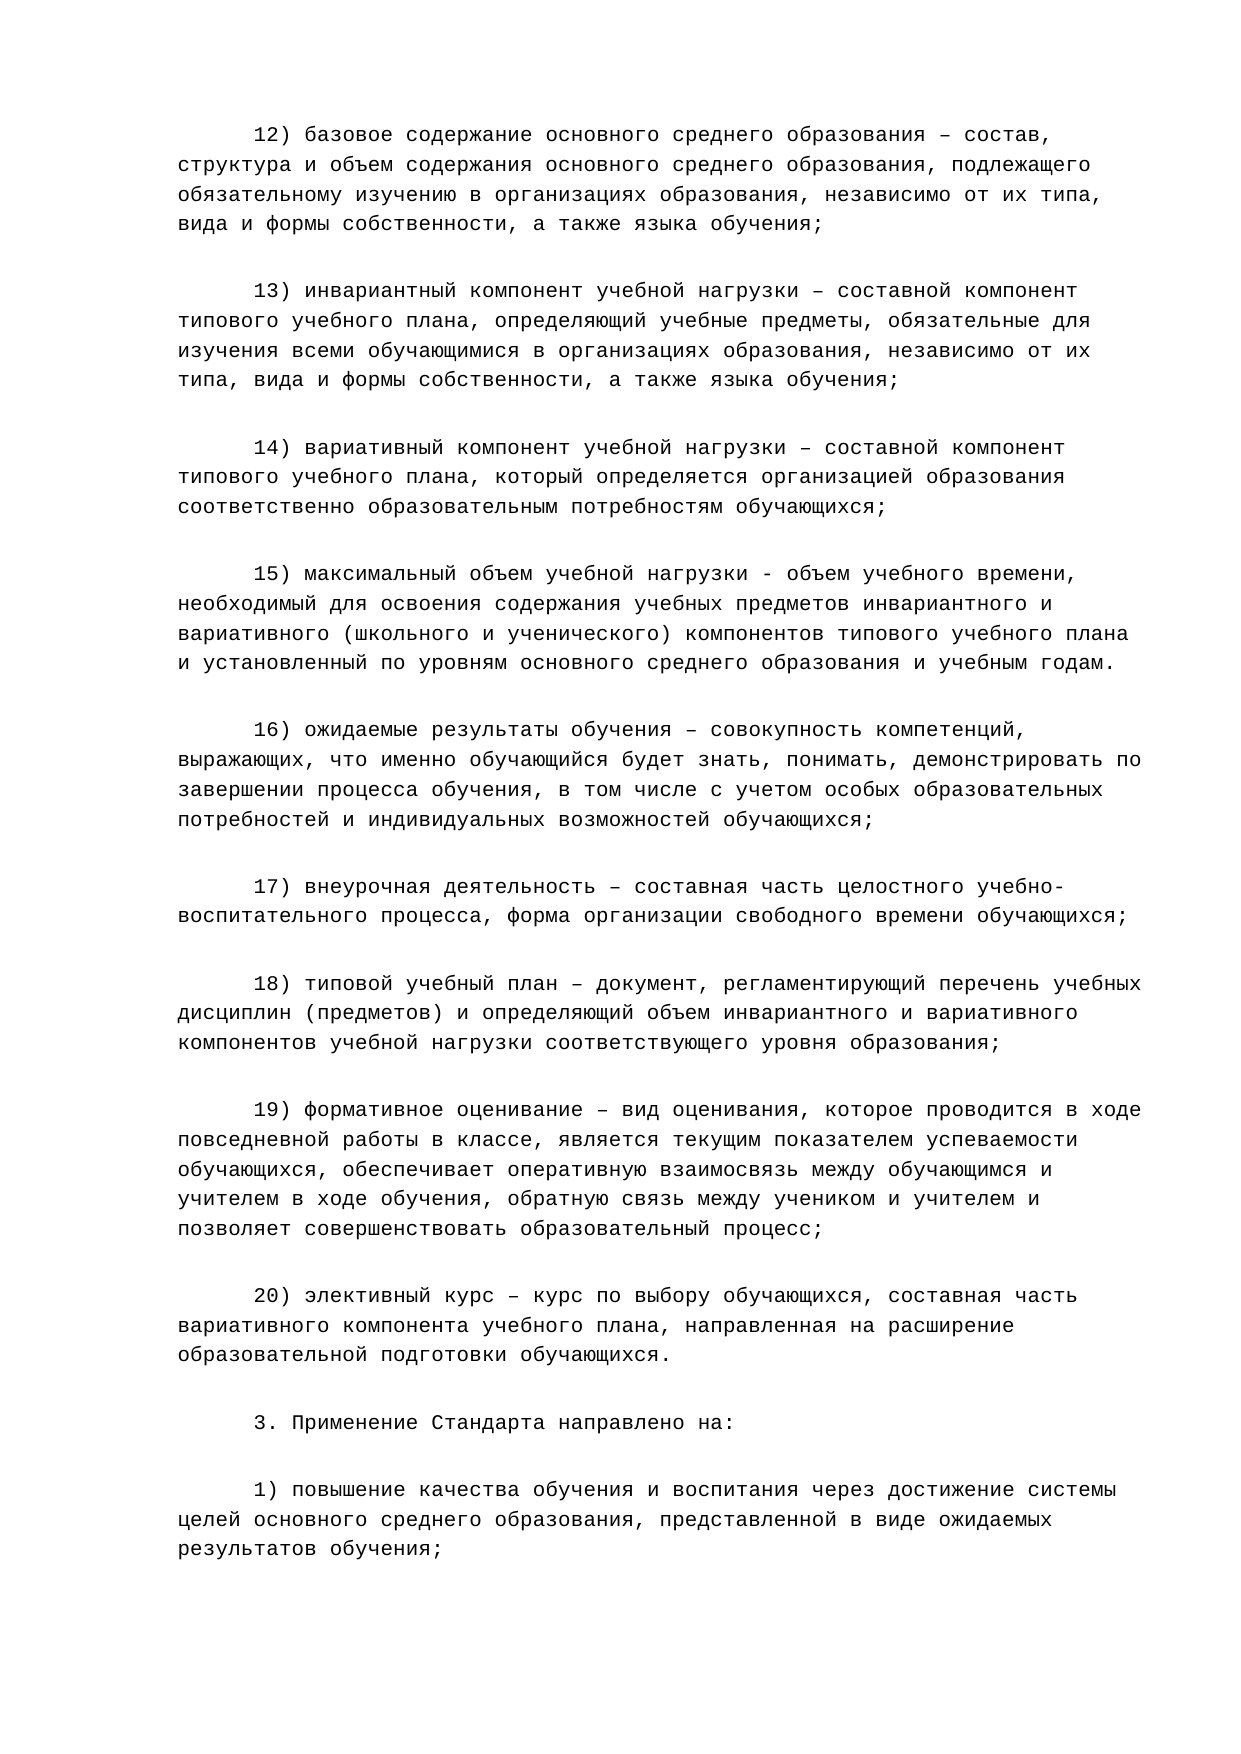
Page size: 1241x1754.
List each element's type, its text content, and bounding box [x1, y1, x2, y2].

text 19) формативное оценивание – вид оценивания, которое проводится в ходе повседневной работы в классе, является текущим показателем успеваемости обучающихся, обеспечивает оперативную взаимосвязь между обучающимся и учителем в ходе обучения, обратную связь между учеником и учителем и позволяет совершенствовать образовательный процесс; [177, 1093, 1152, 1242]
text 1) повышение качества обучения и воспитания через достижение системы целей основного среднего образования, представленной в виде ожидаемых результатов обучения; [177, 1473, 1152, 1562]
text 3. Применение Стандарта направлено на: [177, 1406, 1152, 1435]
text 17) внеурочная деятельность – составная часть целостного учебно- воспитательного процесса, форма организации свободного времени обучающихся; [177, 870, 1152, 929]
text 15) максимальный объем учебной нагрузки - объем учебного времени, необходимый для освоения содержания учебных предметов инвариантного и вариативного (школьного и ученического) компонентов типового учебного плана и установленный по уровням основного среднего образования и учебным годам. [177, 557, 1152, 676]
text 13) инвариантный компонент учебной нагрузки – составной компонент типового учебного плана, определяющий учебные предметы, обязательные для изучения всеми обучающимися в организациях образования, независимо от их типа, вида и формы собственности, а также языка обучения; [177, 274, 1152, 393]
text 18) типовой учебный план – документ, регламентирующий перечень учебных дисциплин (предметов) и определяющий объем инвариантного и вариативного компонентов учебной нагрузки соответствующего уровня образования; [177, 967, 1152, 1056]
text 12) базовое содержание основного среднего образования – состав, структура и объем содержания основного среднего образования, подлежащего обязательному изучению в организациях образования, независимо от их типа, вида и формы собственности, а также языка обучения; [177, 118, 1152, 237]
text 14) вариативный компонент учебной нагрузки – составной компонент типового учебного плана, который определяется организацией образования соответственно образовательным потребностям обучающихся; [177, 431, 1152, 520]
text 16) ожидаемые результаты обучения – совокупность компетенций, выражающих, что именно обучающийся будет знать, понимать, демонстрировать по завершении процесса обучения, в том числе с учетом особых образовательных потребностей и индивидуальных возможностей обучающихся; [177, 713, 1152, 832]
text 20) элективный курс – курс по выбору обучающихся, составная часть вариативного компонента учебного плана, направленная на расширение образовательной подготовки обучающихся. [177, 1279, 1152, 1368]
